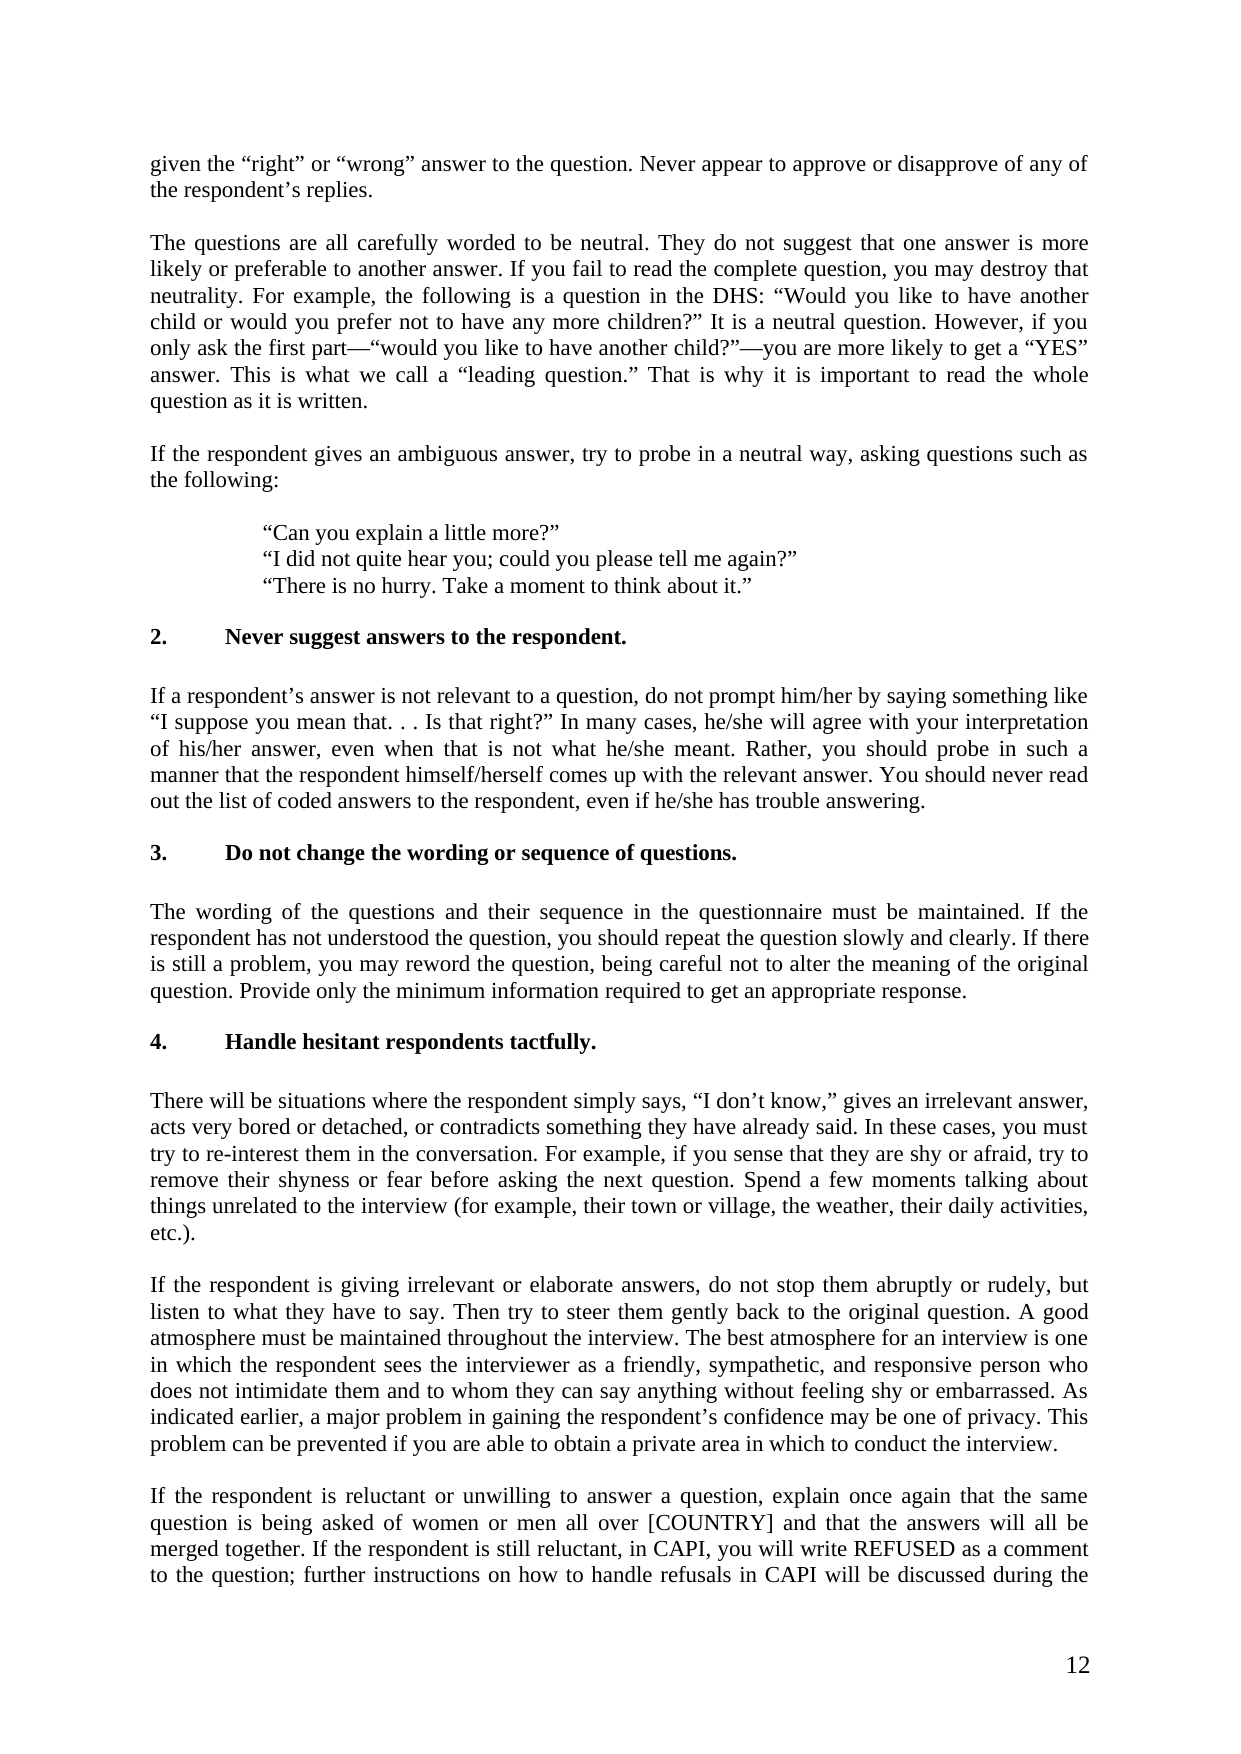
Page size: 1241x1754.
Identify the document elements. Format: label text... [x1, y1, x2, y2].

text “Can you explain a little more?” [150, 519, 1090, 545]
subtitle 4. Handle hesitant respondents tactfully. [150, 1028, 1090, 1054]
text If the respondent is giving irrelevant or elaborate answers, do not stop them abruptly or rudely, but listen to what they have to say. Then try to steer them gently back to the original question. A good atmosphere must be maintained throughout the interview. The best atmosphere for an interview is one in which the respondent sees the interviewer as a friendly, sympathetic, and responsive person who does not intimidate them and to whom they can say anything without feeling shy or embarrassed. As indicated earlier, a major problem in gaining the respondent’s confidence may be one of privacy. This problem can be prevented if you are able to obtain a private area in which to conduct the interview. [150, 1272, 1090, 1456]
text If the respondent gives an ambiguous answer, try to probe in a neutral way, asking questions such as the following: [150, 440, 1090, 493]
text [150, 150, 1090, 203]
text There will be situations where the respondent simply says, “I don’t know,” gives an irrelevant answer, acts very bored or detached, or contradicts something they have already said. In these cases, you must try to re-interest them in the conversation. For example, if you sense that they are shy or afraid, try to remove their shyness or fear before asking the next question. Spend a few moments talking about things unrelated to the interview (for example, their town or village, the weather, their daily activities, etc.). [150, 1087, 1090, 1245]
text If a respondent’s answer is not relevant to a question, do not prompt him/her by saying something like “I suppose you mean that. . . Is that right?” In many cases, he/she will agree with your interpretation of his/her answer, even when that is not what he/she meant. Rather, you should probe in such a manner that the respondent himself/herself comes up with the relevant answer. You should never read out the list of coded answers to the respondent, even if he/she has trouble answering. [150, 682, 1090, 814]
text The wording of the questions and their sequence in the questionnaire must be maintained. If the respondent has not understood the question, you should repeat the question slowly and clearly. If there is still a problem, you may reword the question, being careful not to alter the meaning of the original question. Provide only the minimum information required to get an appropriate response. [150, 898, 1090, 1003]
subtitle 2. Never suggest answers to the respondent. [150, 623, 1090, 649]
subtitle 3. Do not change the wording or sequence of questions. [150, 839, 1090, 865]
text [150, 1482, 1090, 1588]
text “I did not quite hear you; could you please tell me again?” [150, 545, 1090, 572]
text The questions are all carefully worded to be neutral. They do not suggest that one answer is more likely or preferable to another answer. If you fail to read the complete question, you may destroy that neutrality. For example, the following is a question in the DHS: “Would you like to have another child or would you prefer not to have any more children?” It is a neutral question. However, if you only ask the first part—“would you like to have another child?”—you are more likely to get a “YES” answer. This is what we call a “leading question.” That is why it is important to read the whole question as it is written. [150, 229, 1090, 413]
text “There is no hurry. Take a moment to think about it.” [150, 572, 1090, 598]
